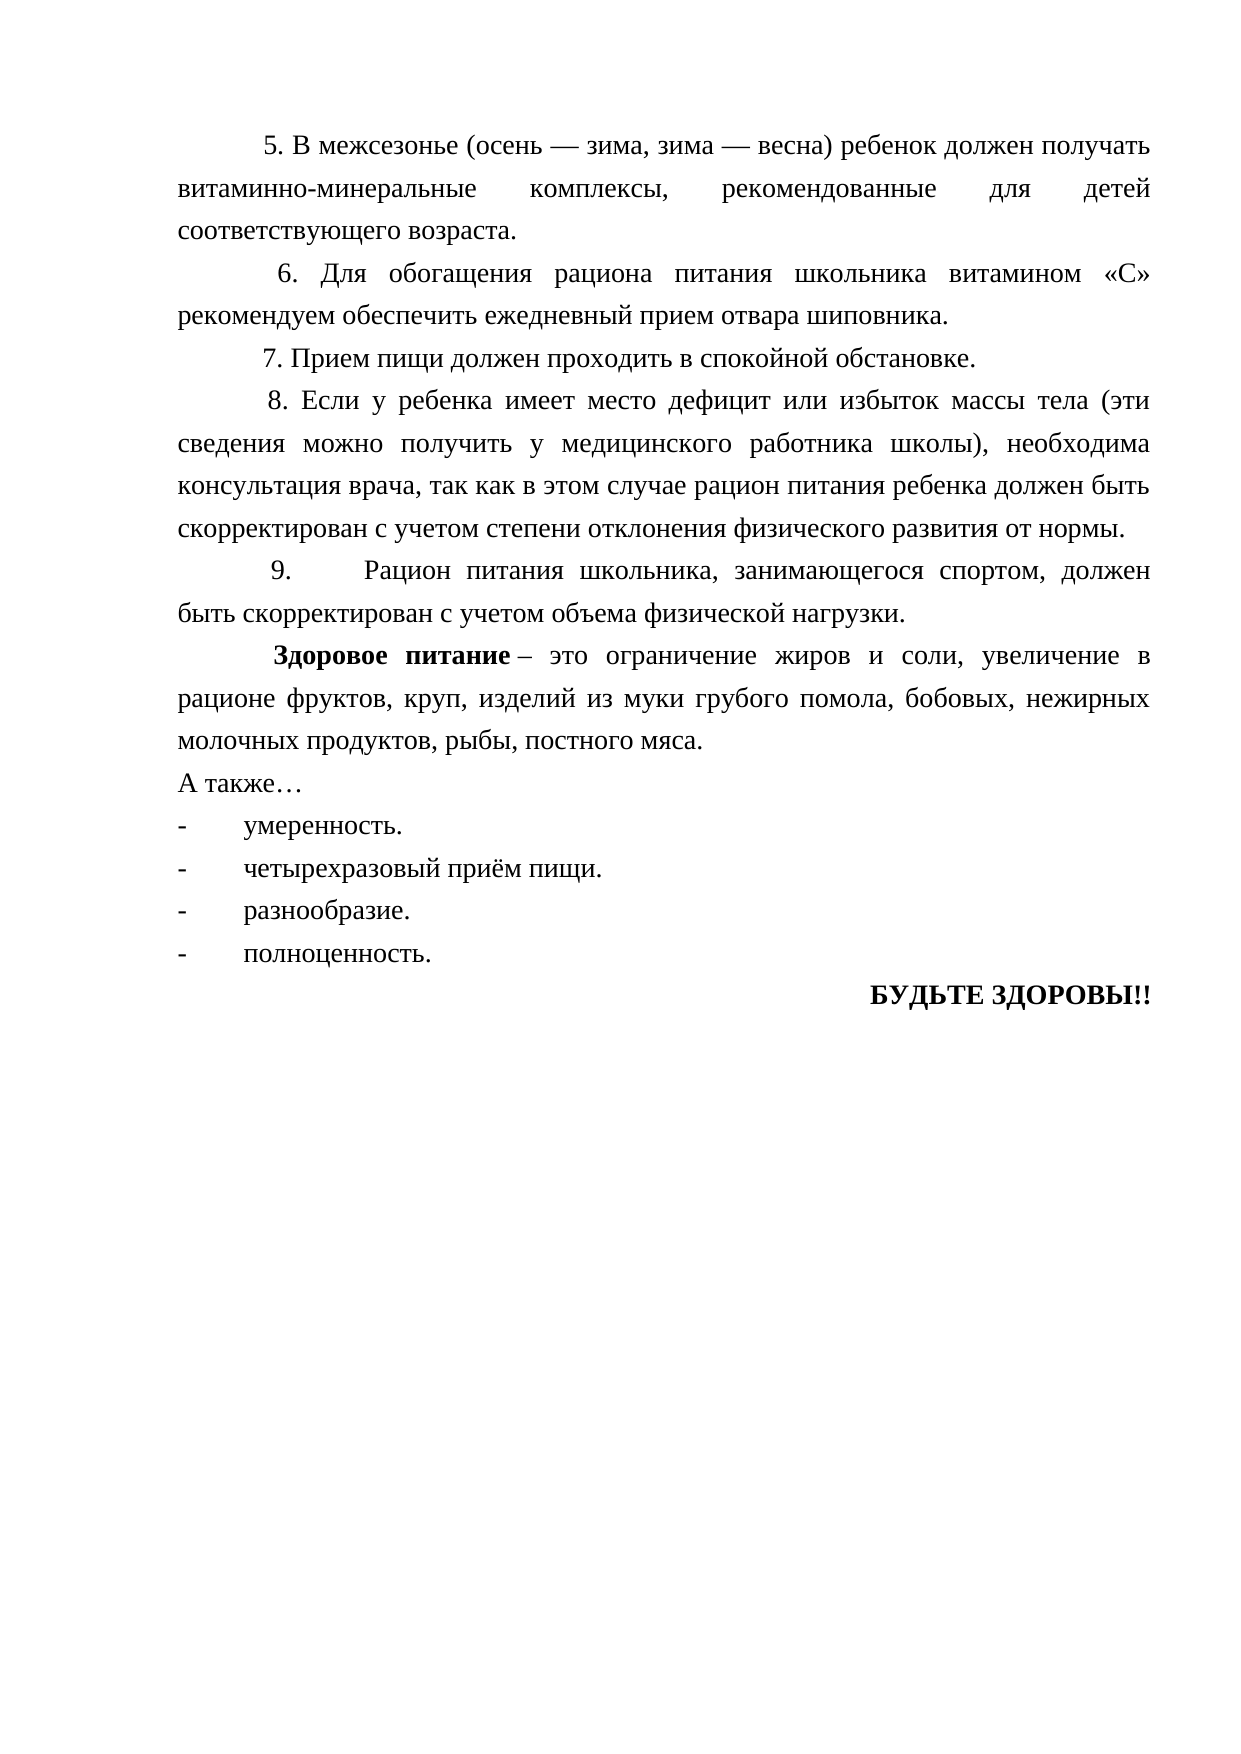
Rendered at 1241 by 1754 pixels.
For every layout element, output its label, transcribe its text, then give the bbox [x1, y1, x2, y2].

text БУДЬТЕ ЗДОРОВЫ!! [177, 968, 1152, 1011]
text - разнообразие. [177, 883, 1152, 926]
text 7. Прием пищи должен проходить в спокойной обстановке. [177, 331, 1152, 373]
text - умеренность. [177, 798, 1152, 841]
text - четырехразовый приём пищи. [177, 841, 1152, 883]
text Здоровое питание – это ограничение жиров и соли, увеличение в рационе фруктов, круп, изделий из муки грубого помола, бобовых, нежирных молочных продуктов, рыбы, постного мяса. [177, 628, 1152, 756]
text 9. Рацион питания школьника, занимающегося спортом, должен быть скорректирован с учетом объема физической нагрузки. [177, 543, 1152, 628]
text - полноценность. [177, 926, 1152, 968]
text А также… [177, 756, 1152, 798]
text 8. Если у ребенка имеет место дефицит или избыток массы тела (эти сведения можно получить у медицинского работника школы), необходима консультация врача, так как в этом случае рацион питания ребенка должен быть скорректирован с учетом степени отклонения физического развития от нормы. [177, 373, 1152, 543]
text 6. Для обогащения рациона питания школьника витамином «С» рекомендуем обеспечить ежедневный прием отвара шиповника. [177, 246, 1152, 331]
text 5. В межсезонье (осень — зима, зима — весна) ребенок должен получать витаминно-минеральные комплексы, рекомендованные для детей соответствующего возраста. [177, 118, 1152, 246]
